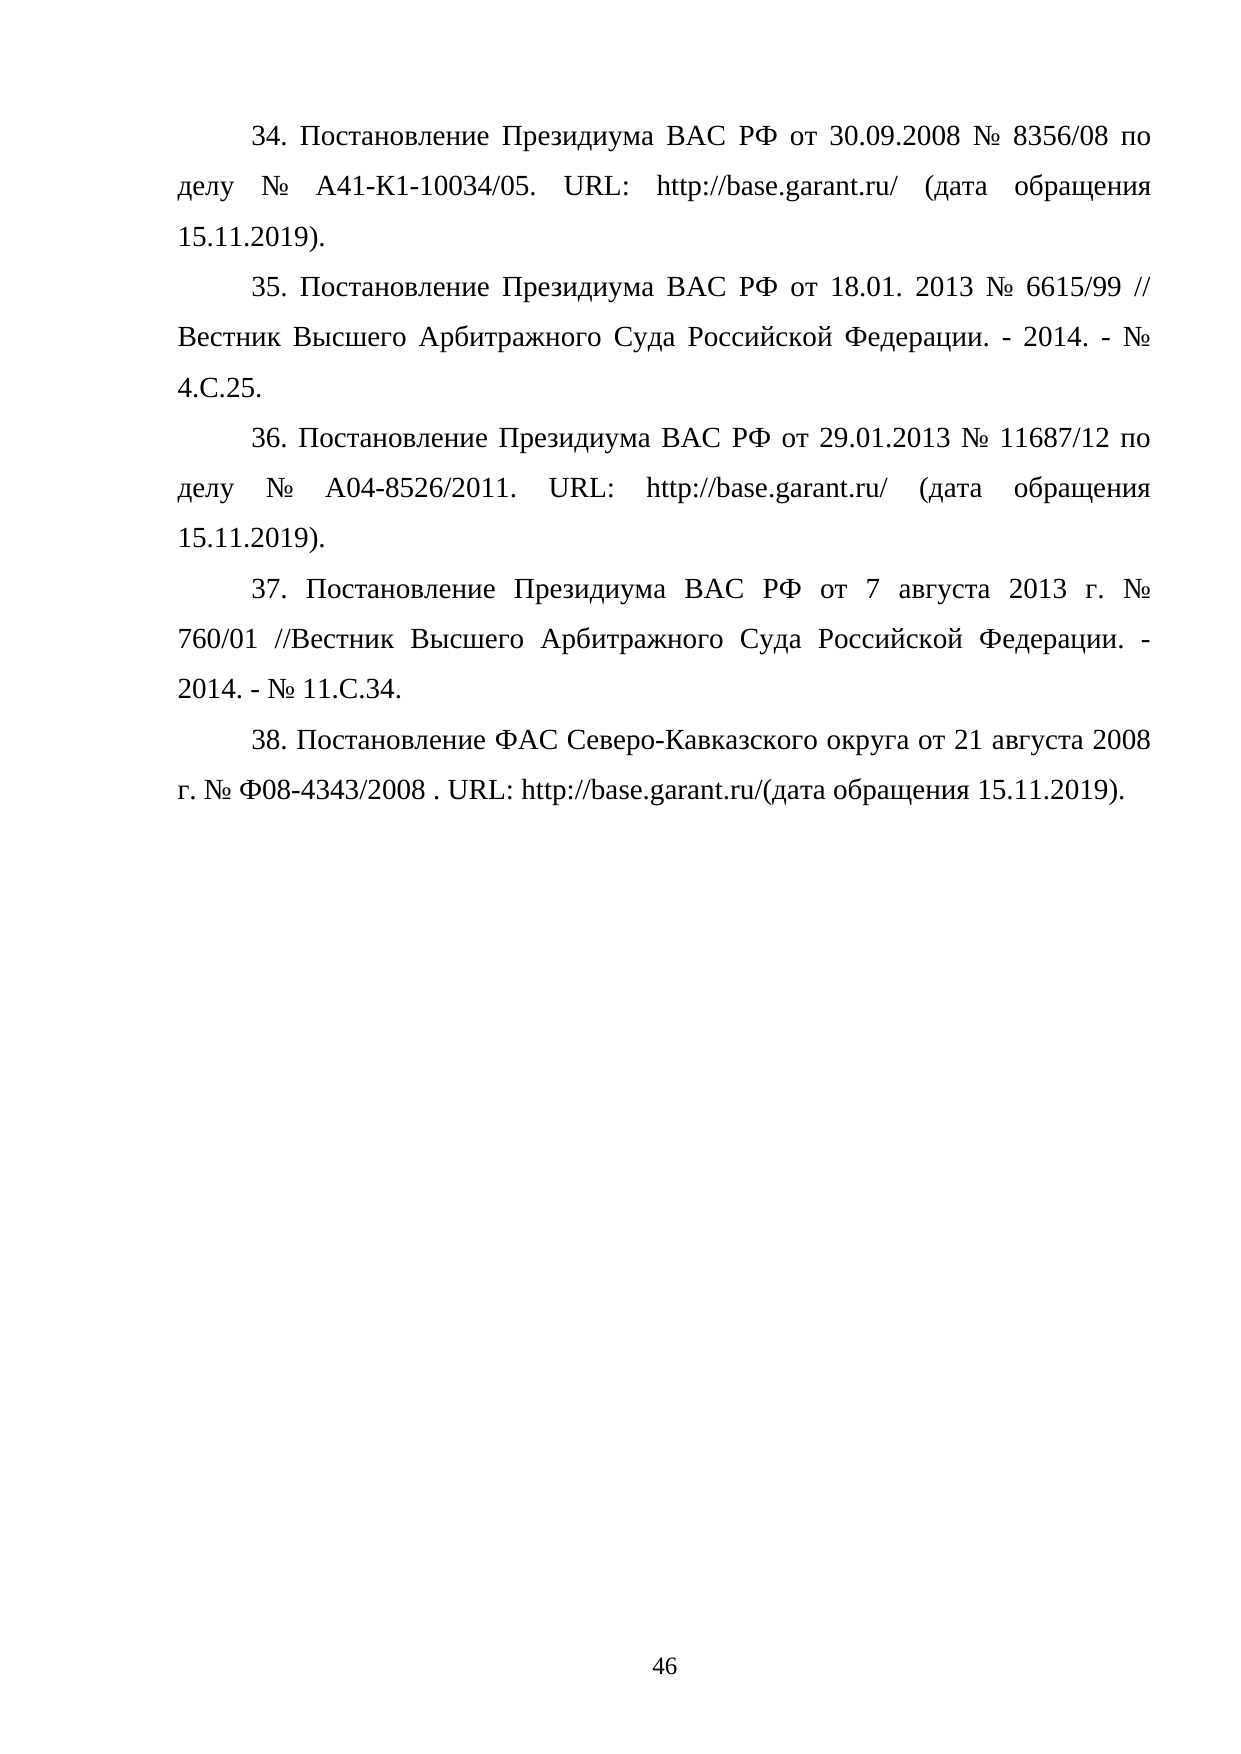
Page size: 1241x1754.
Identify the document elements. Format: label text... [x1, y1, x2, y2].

text 34. Постановление Президиума ВАС РФ от 30.09.2008 № 8356/08 по делу № А41-К1-10034/05. URL: http://base.garant.ru/ (дата обращения 15.11.2019). [177, 118, 1152, 252]
text 35. Постановление Президиума ВАС РФ от 18.01. 2013 № 6615/99 // Вестник Высшего Арбитражного Суда Российской Федерации. - 2014. - № 4.С.25. [177, 269, 1152, 403]
text 36. Постановление Президиума ВАС РФ от 29.01.2013 № 11687/12 по делу № А04-8526/2011. URL: http://base.garant.ru/ (дата обращения 15.11.2019). [177, 420, 1152, 554]
text 37. Постановление Президиума ВАС РФ от 7 августа 2013 г. № 760/01 //Вестник Высшего Арбитражного Суда Российской Федерации. - 2014. - № 11.С.34. [177, 571, 1152, 705]
text 38. Постановление ФАС Северо-Кавказского округа от 21 августа 2008 г. № Ф08-4343/2008 . URL: http://base.garant.ru/(дата обращения 15.11.2019). [177, 722, 1152, 806]
